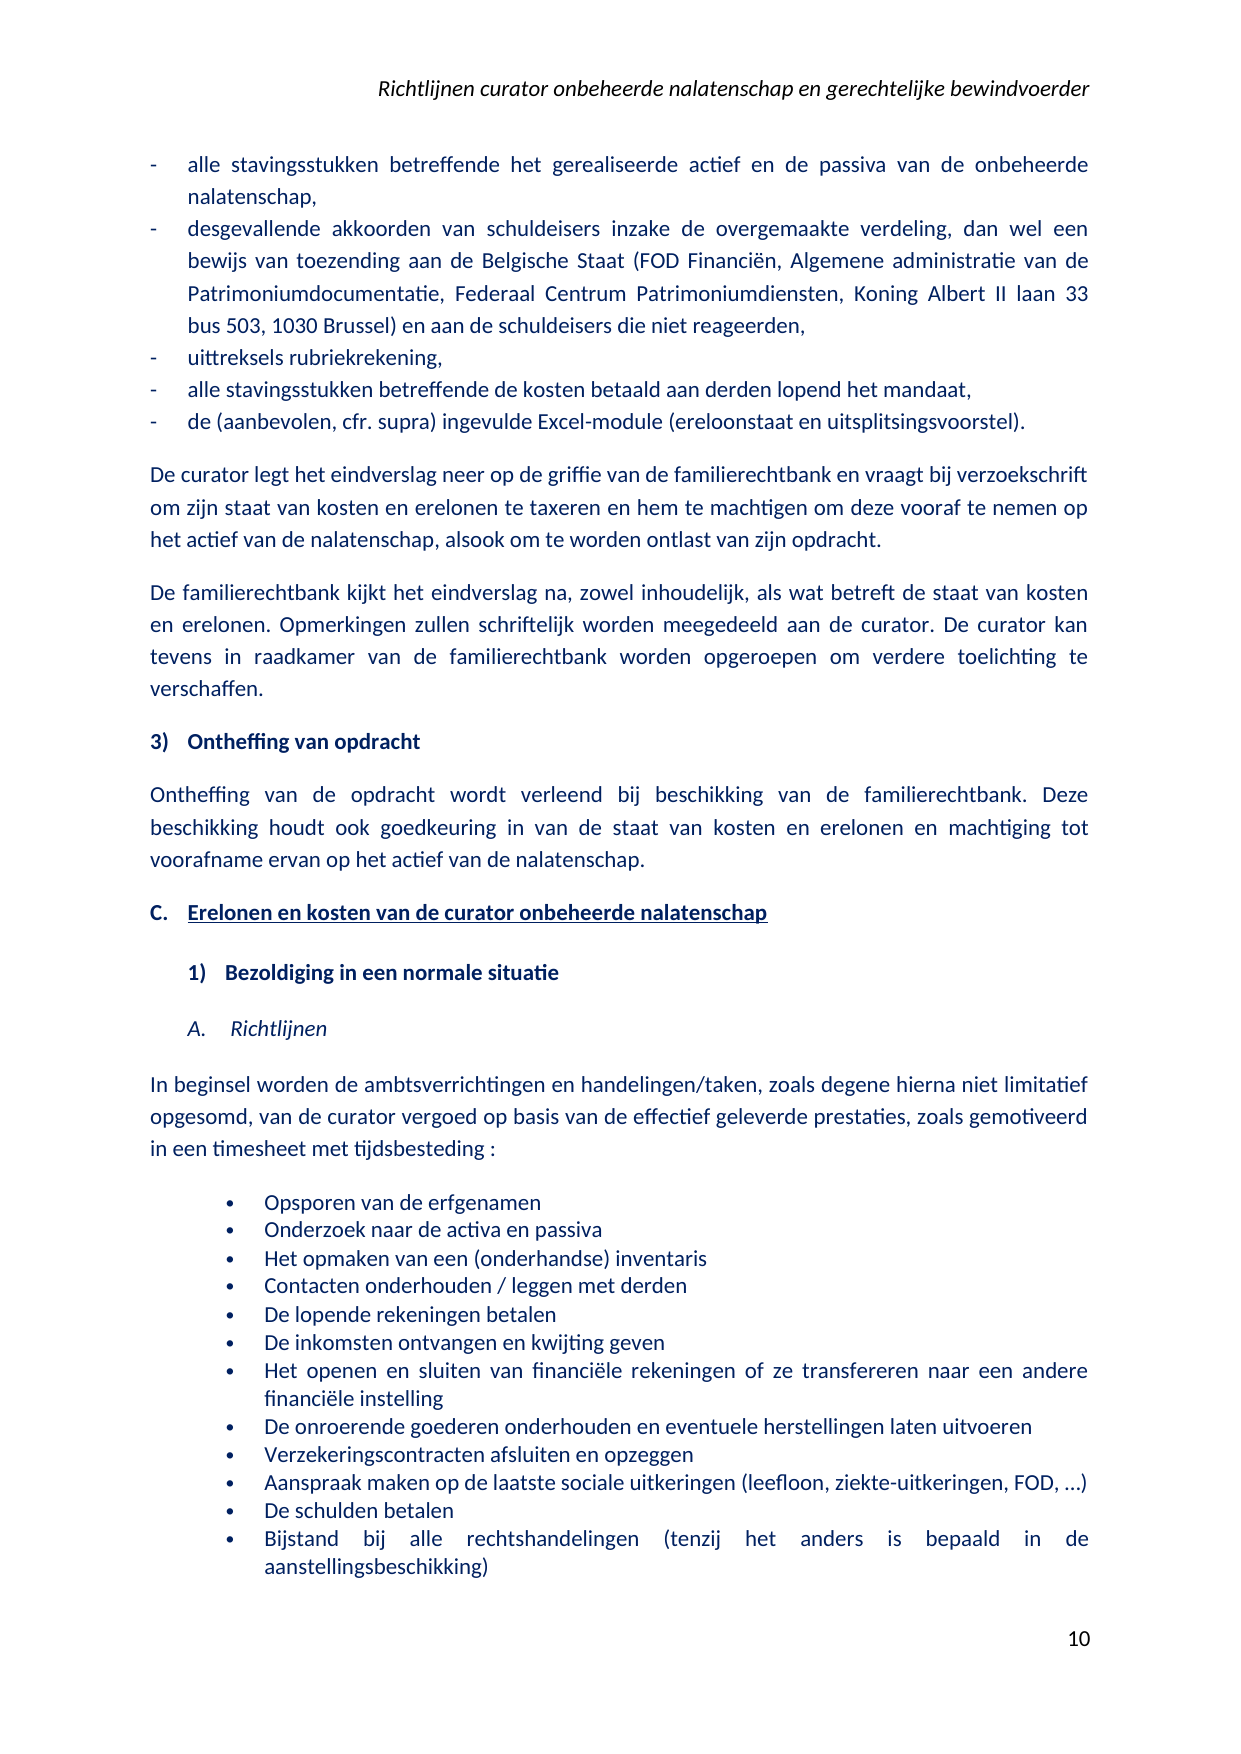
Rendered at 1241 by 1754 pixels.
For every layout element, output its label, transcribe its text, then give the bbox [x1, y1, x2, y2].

text De familierechtbank kijkt het eindverslag na, zowel inhoudelijk, als wat betreft de staat van kosten en erelonen. Opmerkingen zullen schriftelijk worden meegedeeld aan de curator. De curator kan tevens in raadkamer van de familierechtbank worden opgeroepen om verdere toelichting te verschaffen. [150, 578, 1090, 702]
list de (aanbevolen, cfr. supra) ingevulde Excel-module (ereloonstaat en uitsplitsingsvoorstel). [150, 407, 1090, 436]
text De curator legt het eindverslag neer op de griffie van de familierechtbank en vraagt bij verzoekschrift om zijn staat van kosten en erelonen te taxeren en hem te machtigen om deze vooraf te nemen op het actief van de nalatenschap, alsook om te worden ontlast van zijn opdracht. [150, 461, 1090, 553]
list Onderzoek naar de activa en passiva [227, 1216, 1090, 1244]
list alle stavingsstukken betreffende het gerealiseerde actief en de passiva van de onbeheerde nalatenschap, [150, 150, 1090, 210]
list Bezoldiging in een normale situatie [187, 958, 1090, 986]
subtitle Erelonen en kosten van de curator onbeheerde nalatenschap [150, 898, 1090, 926]
list desgevallende akkoorden van schuldeisers inzake de overgemaakte verdeling, dan wel een bewijs van toezending aan de Belgische Staat (FOD Financiën, Algemene administratie van de Patrimoniumdocumentatie, Federaal Centrum Patrimoniumdiensten, Koning Albert II laan 33 bus 503, 1030 Brussel) en aan de schuldeisers die niet reageerden, [150, 214, 1090, 339]
subtitle Ontheffing van opdracht [150, 727, 1090, 756]
list De inkomsten ontvangen en kwijting geven [227, 1328, 1090, 1356]
list De lopende rekeningen betalen [227, 1300, 1090, 1328]
list Het opmaken van een (onderhandse) inventaris [227, 1244, 1090, 1272]
list De onroerende goederen onderhouden en eventuele herstellingen laten uitvoeren [227, 1412, 1090, 1440]
list Aanspraak maken op de laatste sociale uitkeringen (leefloon, ziekte-uitkeringen, FOD, …) [227, 1468, 1090, 1496]
list De schulden betalen [227, 1496, 1090, 1524]
list Bijstand bij alle rechtshandelingen (tenzij het anders is bepaald in de aanstellingsbeschikking) [227, 1524, 1090, 1580]
list Opsporen van de erfgenamen [227, 1188, 1090, 1216]
list uittreksels rubriekrekening, [150, 343, 1090, 371]
list Verzekeringscontracten afsluiten en opzeggen [227, 1440, 1090, 1468]
list alle stavingsstukken betreffende de kosten betaald aan derden lopend het mandaat, [150, 375, 1090, 403]
text In beginsel worden de ambtsverrichtingen en handelingen/taken, zoals degene hierna niet limitatief opgesomd, van de curator vergoed op basis van de effectief geleverde prestaties, zoals gemotiveerd in een timesheet met tijdsbesteding : [150, 1070, 1090, 1163]
text Ontheffing van de opdracht wordt verleend bij beschikking van de familierechtbank. Deze beschikking houdt ook goedkeuring in van de staat van kosten en erelonen en machtiging tot voorafname ervan op het actief van de nalatenschap. [150, 781, 1090, 873]
list Richtlijnen [187, 1014, 1090, 1042]
list Het openen en sluiten van financiële rekeningen of ze transfereren naar een andere financiële instelling [227, 1356, 1090, 1412]
list Contacten onderhouden / leggen met derden [227, 1272, 1090, 1300]
